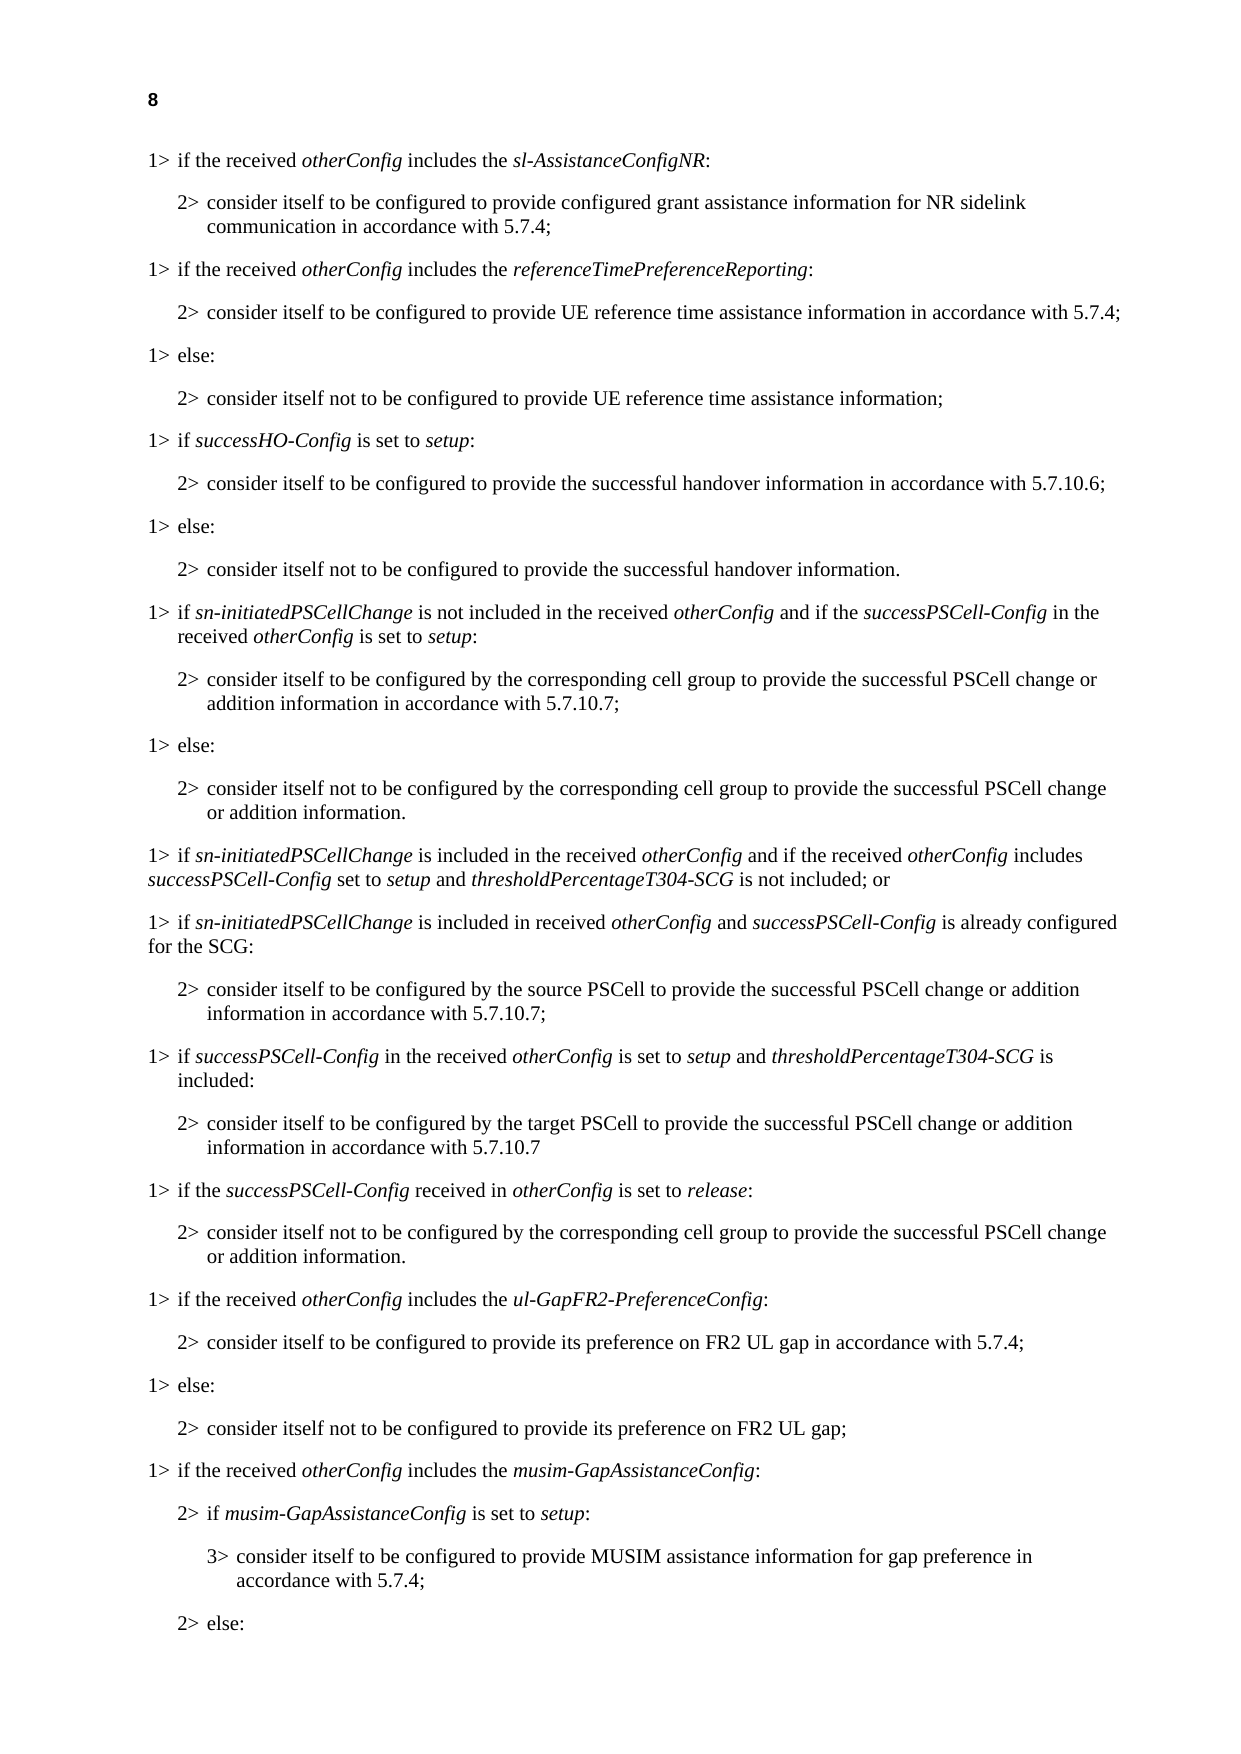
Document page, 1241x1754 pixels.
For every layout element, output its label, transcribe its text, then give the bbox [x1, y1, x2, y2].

text 1> if the received otherConfig includes the referenceTimePreferenceReporting: [148, 257, 1122, 281]
text 1> if sn-initiatedPSCellChange is not included in the received otherConfig and if the successPSCell-Config in the received otherConfig is set to setup: [148, 600, 1122, 648]
text 1> if sn-initiatedPSCellChange is included in received otherConfig and successPSCell-Config is already configured for the SCG: [148, 910, 1122, 958]
text 2> consider itself to be configured to provide its preference on FR2 UL gap in accordance with 5.7.4; [177, 1330, 1122, 1354]
text 2> consider itself to be configured by the target PSCell to provide the successful PSCell change or addition information in accordance with 5.7.10.7 [177, 1111, 1122, 1159]
text 1> if the received otherConfig includes the ul-GapFR2-PreferenceConfig: [148, 1287, 1122, 1311]
text 1> else: [148, 1373, 1122, 1397]
text 2> consider itself to be configured by the corresponding cell group to provide the successful PSCell change or addition information in accordance with 5.7.10.7; [177, 667, 1122, 715]
text 2> if musim-GapAssistanceConfig is set to setup: [177, 1501, 1122, 1525]
text 2> consider itself to be configured to provide configured grant assistance information for NR sidelink communication in accordance with 5.7.4; [177, 190, 1122, 238]
text 2> else: [177, 1611, 1122, 1635]
text 2> consider itself not to be configured by the corresponding cell group to provide the successful PSCell change or addition information. [177, 1220, 1122, 1268]
text 1> if the received otherConfig includes the sl-AssistanceConfigNR: [148, 147, 1122, 172]
text 1> else: [148, 343, 1122, 367]
text 2> consider itself to be configured to provide the successful handover information in accordance with 5.7.10.6; [177, 471, 1122, 495]
text 1> if successHO-Config is set to setup: [148, 428, 1122, 452]
text 1> if successPSCell-Config in the received otherConfig is set to setup and thresholdPercentageT304-SCG is included: [148, 1044, 1122, 1092]
text 3> consider itself to be configured to provide MUSIM assistance information for gap preference in accordance with 5.7.4; [207, 1544, 1122, 1592]
text 2> consider itself not to be configured to provide the successful handover information. [177, 557, 1122, 581]
text 1> else: [148, 733, 1122, 757]
text 2> consider itself not to be configured by the corresponding cell group to provide the successful PSCell change or addition information. [177, 776, 1122, 824]
text 1> if sn-initiatedPSCellChange is included in the received otherConfig and if the received otherConfig includes successPSCell-Config set to setup and thresholdPercentageT304-SCG is not included; or [148, 843, 1122, 891]
text 2> consider itself not to be configured to provide its preference on FR2 UL gap; [177, 1416, 1122, 1440]
text 2> consider itself to be configured by the source PSCell to provide the successful PSCell change or addition information in accordance with 5.7.10.7; [177, 977, 1122, 1025]
text 1> if the successPSCell-Config received in otherConfig is set to release: [148, 1177, 1122, 1202]
text 1> if the received otherConfig includes the musim-GapAssistanceConfig: [148, 1458, 1122, 1482]
text 2> consider itself not to be configured to provide UE reference time assistance information; [177, 386, 1122, 410]
text 1> else: [148, 514, 1122, 538]
text 2> consider itself to be configured to provide UE reference time assistance information in accordance with 5.7.4; [177, 300, 1122, 324]
